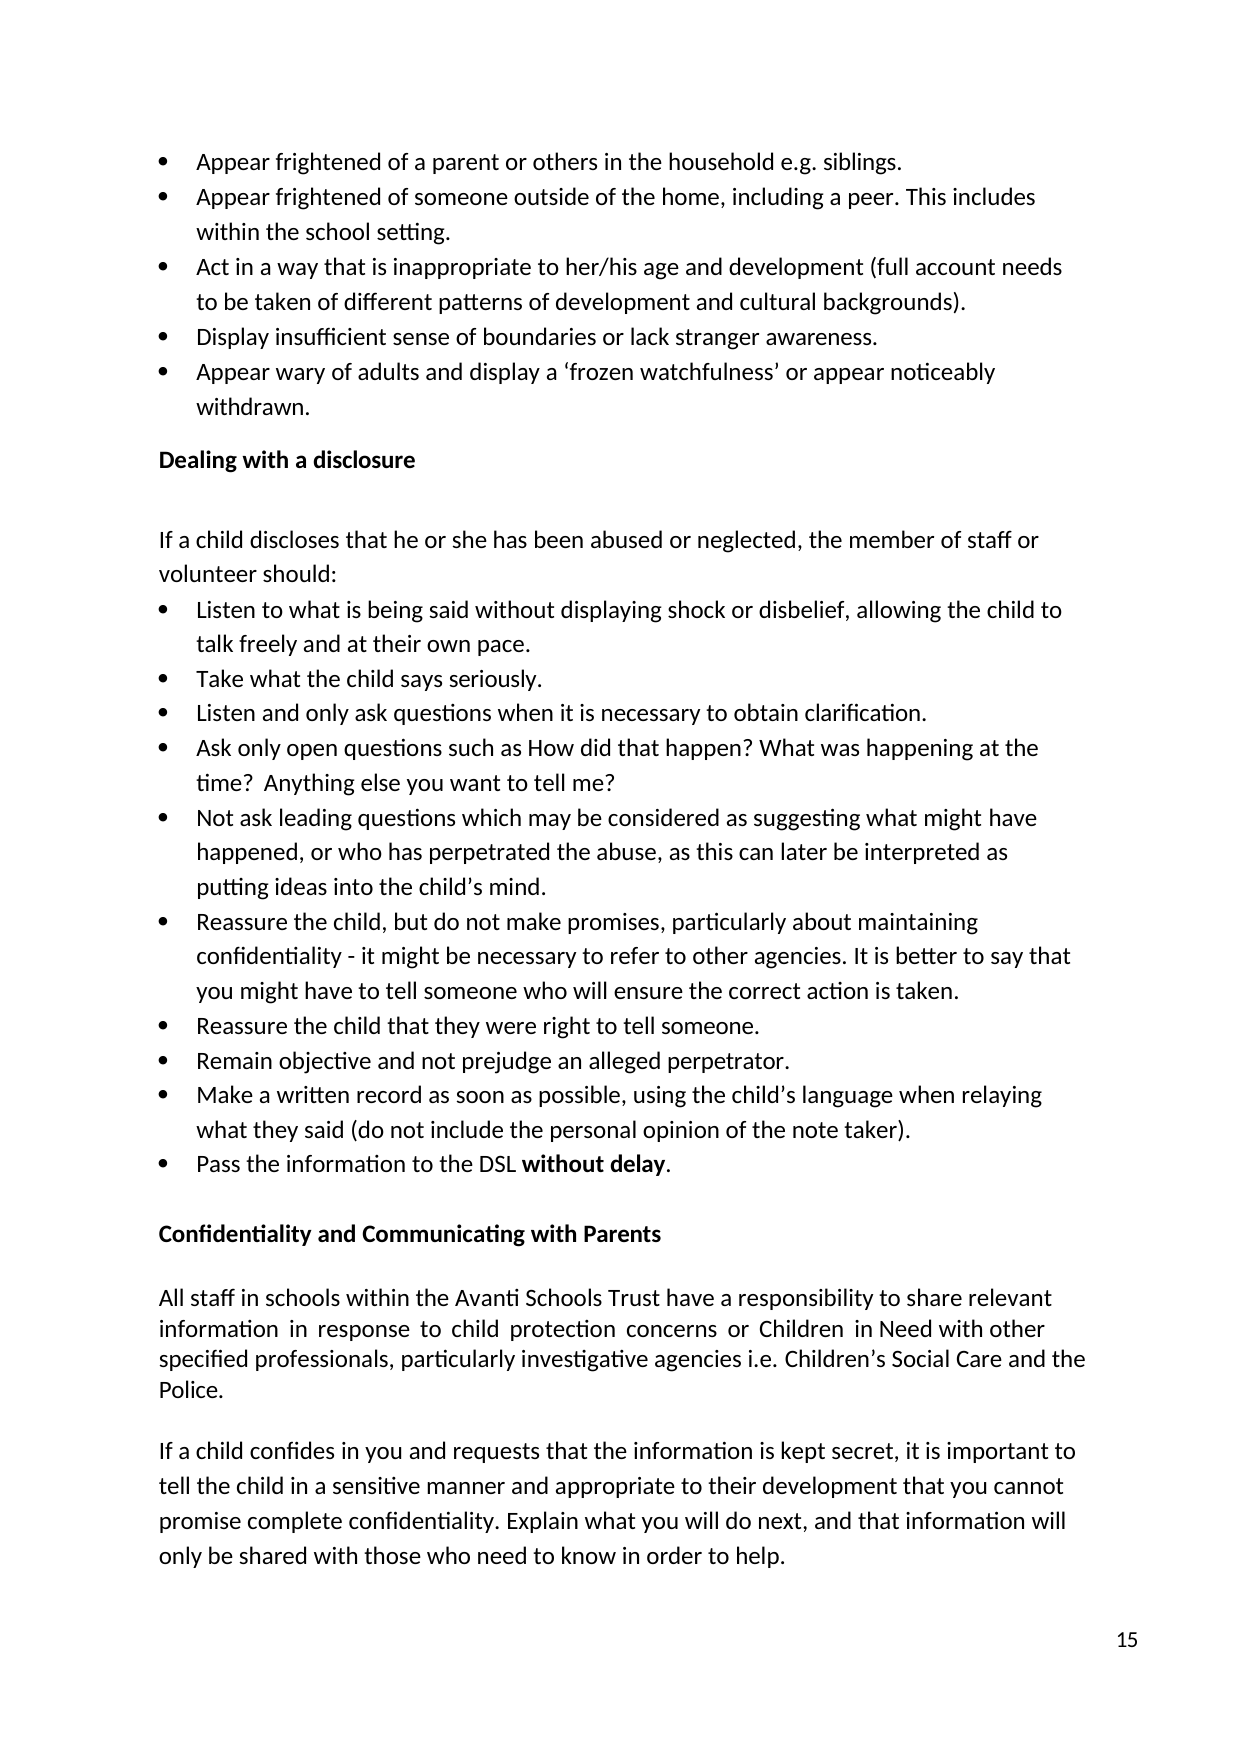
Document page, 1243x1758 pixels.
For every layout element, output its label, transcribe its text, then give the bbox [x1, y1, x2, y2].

subtitle Confidentiality and Communicating with Parents [158, 1218, 1151, 1249]
list Appear wary of adults and display a ‘frozen watchfulness’ or appear noticeably withdrawn. [158, 356, 997, 421]
list Listen and only ask questions when it is necessary to obtain clarification. [158, 698, 1151, 728]
list Reassure the child that they were right to tell someone. [158, 1010, 1151, 1041]
list Ask only open questions such as How did that happen? What was happening at the time? Anything else you want to tell me? [158, 732, 1040, 797]
list Display insufficient sense of boundaries or lack stranger awareness. [158, 322, 1151, 352]
text If a child discloses that he or she has been abused or neglected, the member of staff or volunteer should: [158, 524, 1091, 589]
list Appear frightened of a parent or others in the household e.g. siblings. [158, 146, 1151, 177]
list Pass the information to the DSL without delay. [158, 1149, 1151, 1179]
text All staff in schools within the Avanti Schools Trust have a responsibility to share relevant information in response to child protection concerns or Children in Need with other specified professionals, particularly investigative agencies i.e. Children’s Social Care and the Police. [158, 1282, 1091, 1404]
list Appear frightened of someone outside of the home, including a peer. This includes within the school setting. [158, 181, 1037, 246]
list Reassure the child, but do not make promises, particularly about maintaining confidentiality - it might be necessary to refer to other agencies. It is better to say that you might have to tell someone who will ensure the correct action is taken. [158, 906, 1072, 1006]
list Act in a way that is inappropriate to her/his age and development (full account needs to be taken of different patterns of development and cultural backgrounds). [158, 251, 1086, 316]
list Remain objective and not prejudge an alleged perpetrator. [158, 1045, 1151, 1075]
list Make a written record as soon as possible, using the child’s language when relaying what they said (do not include the personal opinion of the note taker). [158, 1079, 1080, 1144]
text If a child confides in you and requests that the information is kept secret, it is important to tell the child in a sensitive manner and appropriate to their development that you cannot promise complete confidentiality. Explain what you will do next, and that information will only be shared with those who need to know in order to help. [158, 1435, 1091, 1571]
subtitle Dealing with a disclosure [158, 444, 1151, 474]
list Take what the child says seriously. [158, 663, 1151, 693]
list Not ask leading questions which may be considered as suggesting what might have happened, or who has perpetrated the abuse, as this can later be interpreted as putting ideas into the child’s mind. [158, 802, 1071, 901]
list Listen to what is being said without displaying shock or disbelief, allowing the child to talk freely and at their own pace. [158, 594, 1062, 659]
